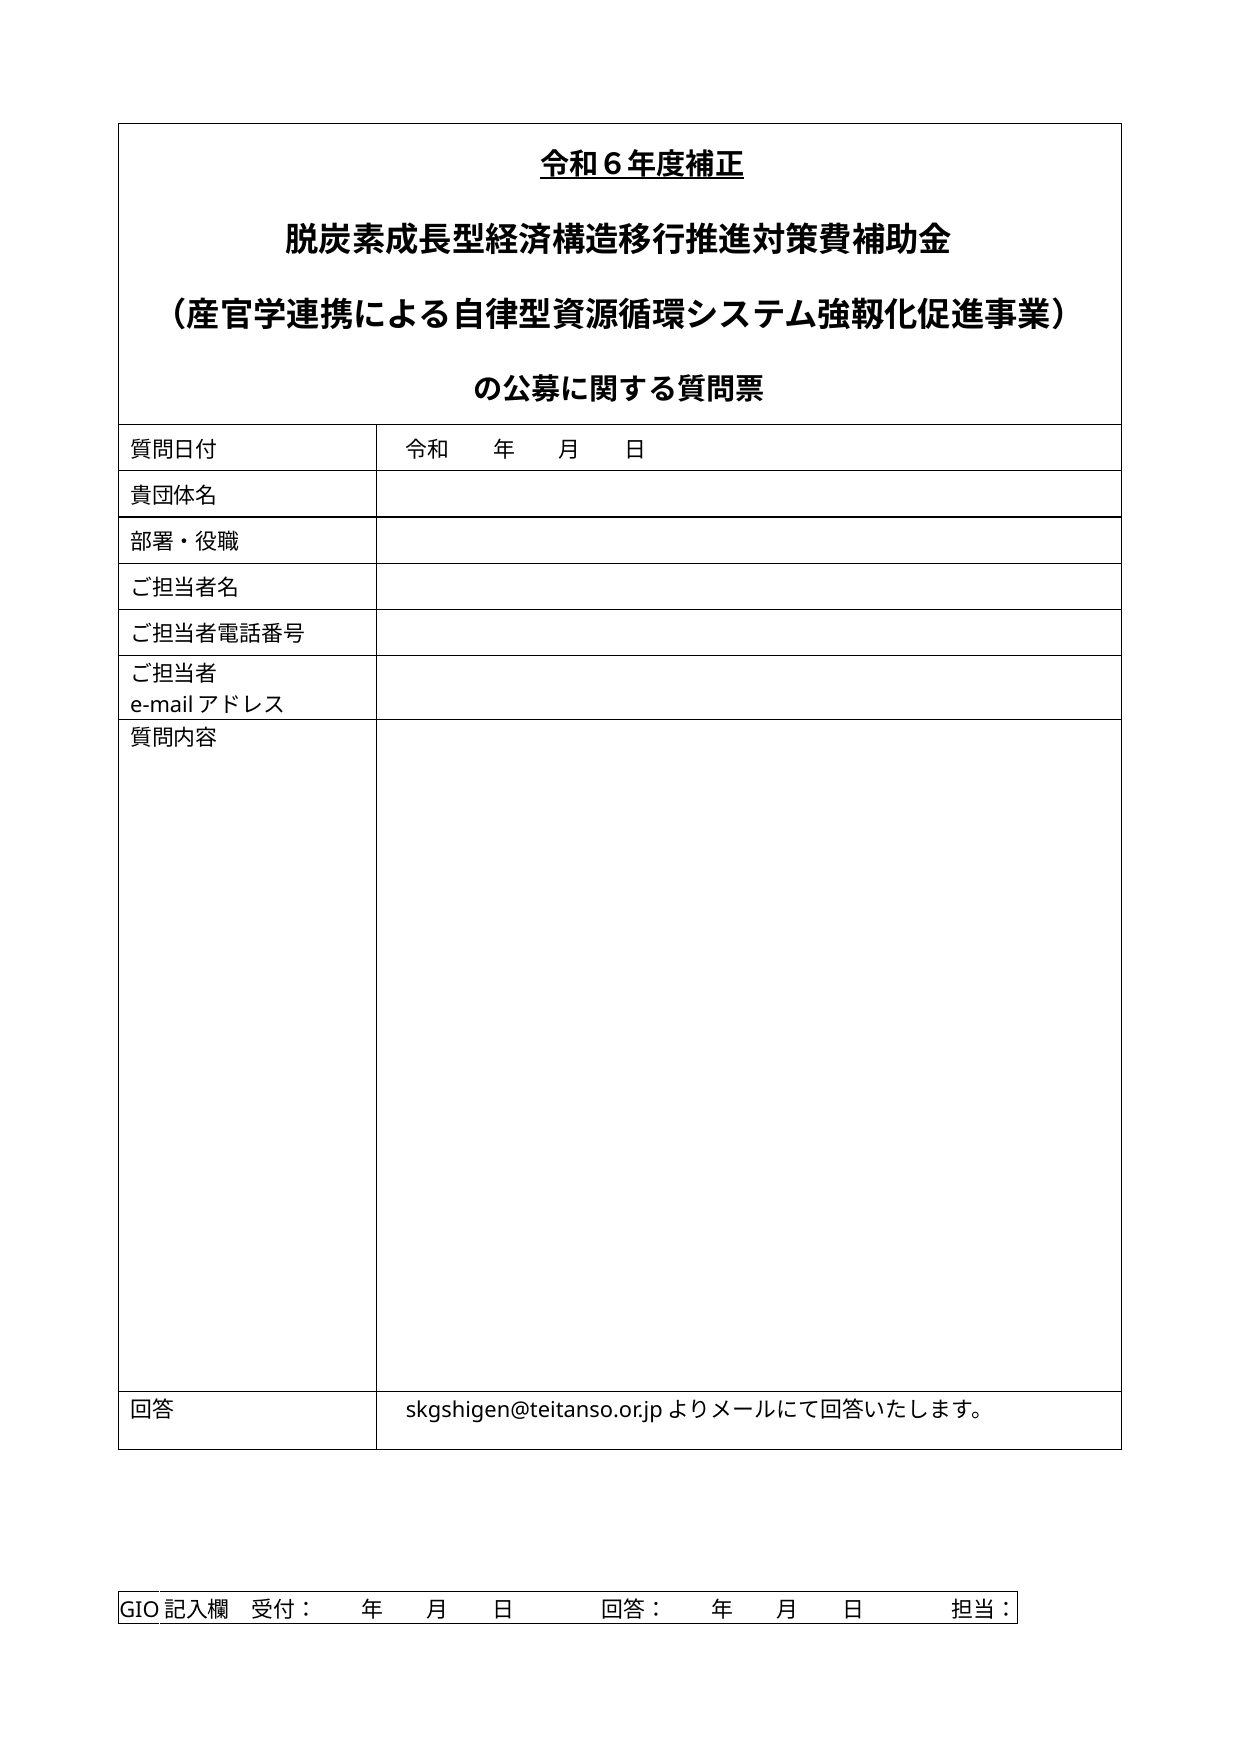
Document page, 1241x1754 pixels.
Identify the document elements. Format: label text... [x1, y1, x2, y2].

table_header 令和６年度補正 脱炭素成長型経済構造移行推進対策費補助金 （産官学連携による自律型資源循環システム強靱化促進事業） の公募に関する質問票 [119, 124, 1121, 424]
table_cell [377, 564, 1121, 608]
table_cell 部署・役職 [119, 518, 376, 562]
table_cell ご担当者電話番号 [119, 610, 376, 654]
table_cell [377, 471, 1121, 516]
table_cell 貴団体名 [119, 471, 376, 516]
table_cell ご担当者名 [119, 564, 376, 608]
table_cell 回答 [119, 1392, 376, 1449]
table_cell skgshigen@teitanso.or.jpよりメールにて回答いたします。 [377, 1392, 1121, 1449]
table_cell [377, 518, 1121, 562]
table_cell [377, 720, 1121, 1391]
table_cell 質問日付 [119, 425, 376, 470]
table_cell [377, 656, 1121, 719]
table_cell 令和 年 月 日 [377, 425, 1121, 470]
table_cell [377, 610, 1121, 654]
table_cell 質問内容 [119, 720, 376, 1391]
table_cell ご担当者 e-mailアドレス [119, 656, 376, 719]
